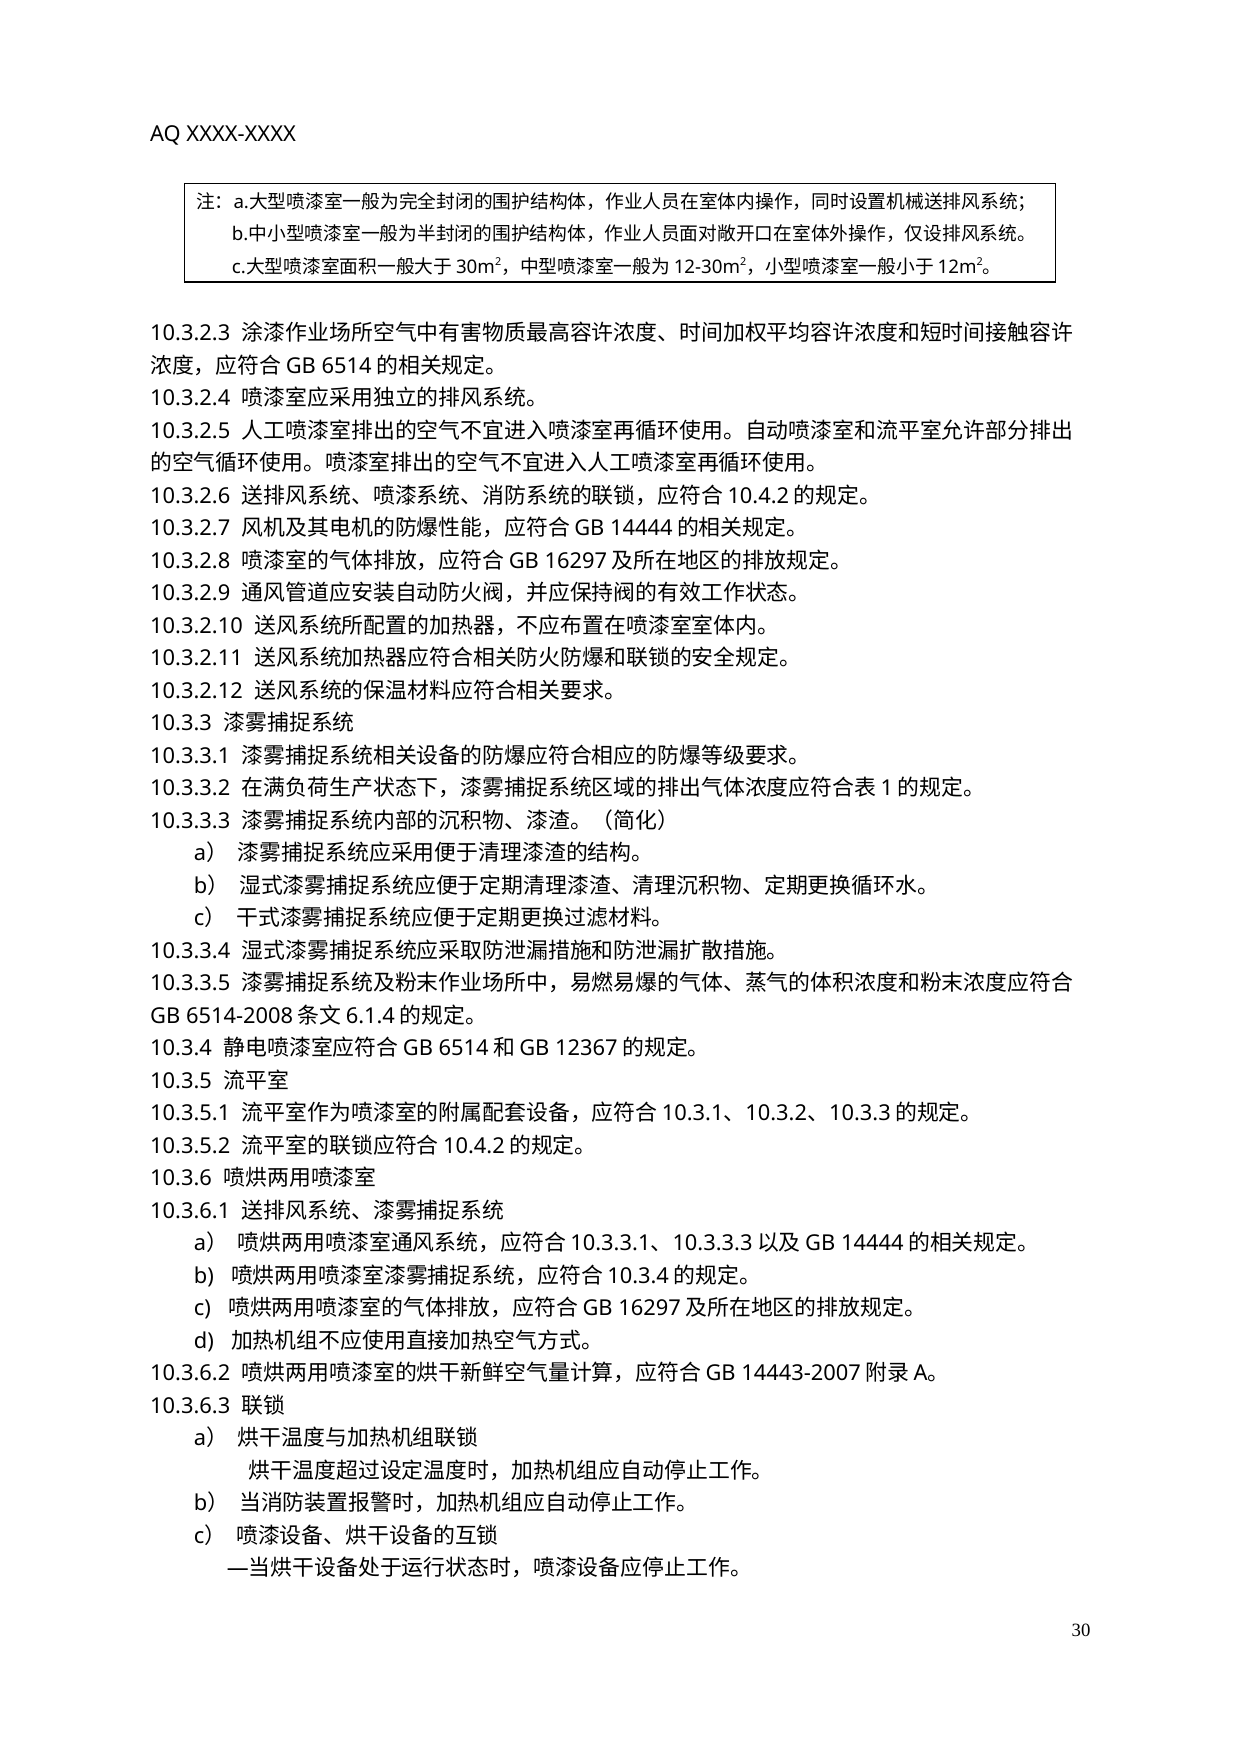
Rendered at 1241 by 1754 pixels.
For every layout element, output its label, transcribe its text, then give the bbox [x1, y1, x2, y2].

text 10.3.6.1 送排风系统、漆雾捕捉系统 [150, 1192, 1090, 1225]
text 10.3.3.3 漆雾捕捉系统内部的沉积物、漆渣。（简化） [150, 802, 1090, 835]
text c） 喷漆设备、烘干设备的互锁 [150, 1517, 1090, 1550]
text 10.3.2.9 通风管道应安装自动防火阀，并应保持阀的有效工作状态。 [150, 575, 1090, 607]
text b） 当消防装置报警时，加热机组应自动停止工作。 [150, 1485, 1090, 1517]
text 10.3.2.6 送排风系统、喷漆系统、消防系统的联锁，应符合10.4.2的规定。 [150, 477, 1090, 510]
text 10.3.2.11 送风系统加热器应符合相关防火防爆和联锁的安全规定。 [150, 640, 1090, 672]
text a） 烘干温度与加热机组联锁 [150, 1420, 1090, 1452]
text c) 喷烘两用喷漆室的气体排放，应符合GB 16297及所在地区的排放规定。 [150, 1290, 1090, 1322]
text 10.3.6 喷烘两用喷漆室 [150, 1160, 1090, 1192]
text 10.3.3.4 湿式漆雾捕捉系统应采取防泄漏措施和防泄漏扩散措施。 [150, 932, 1090, 965]
text 10.3.6.2 喷烘两用喷漆室的烘干新鲜空气量计算，应符合GB 14443-2007附录A。 [150, 1355, 1090, 1387]
text d) 加热机组不应使用直接加热空气方式。 [150, 1322, 1090, 1355]
text 10.3.6.3 联锁 [150, 1387, 1090, 1420]
text b) 喷烘两用喷漆室漆雾捕捉系统，应符合10.3.4的规定。 [150, 1257, 1090, 1290]
text 10.3.5.1 流平室作为喷漆室的附属配套设备，应符合10.3.1、10.3.2、10.3.3的规定。 [150, 1095, 1090, 1127]
text a） 喷烘两用喷漆室通风系统，应符合10.3.3.1、10.3.3.3以及GB 14444的相关规定。 [150, 1225, 1090, 1257]
text —当烘干设备处于运行状态时，喷漆设备应停止工作。 [150, 1550, 1090, 1582]
text 烘干温度超过设定温度时，加热机组应自动停止工作。 [150, 1452, 1090, 1485]
text 10.3.2.4 喷漆室应采用独立的排风系统。 [150, 380, 1090, 412]
table_cell 注：a.大型喷漆室一般为完全封闭的围护结构体，作业人员在室体内操作，同时设置机械送排风系统； b.中小型喷漆室一般为半封闭的围护结构体，作业人员面对敞开口在室体外操作，仅设排风系统。 c.大型喷漆室面积一般大于30m2，中型喷漆室一般为12-30m2，小型喷漆室一般小于12m2。 [185, 184, 1055, 281]
text 10.3.5 流平室 [150, 1062, 1090, 1095]
text 10.3.2.8 喷漆室的气体排放，应符合GB 16297及所在地区的排放规定。 [150, 542, 1090, 575]
text c） 干式漆雾捕捉系统应便于定期更换过滤材料。 [150, 900, 1090, 932]
text 10.3.2.10 送风系统所配置的加热器，不应布置在喷漆室室体内。 [150, 607, 1090, 640]
text b） 湿式漆雾捕捉系统应便于定期清理漆渣、清理沉积物、定期更换循环水。 [150, 867, 1090, 900]
text 10.3.2.5 人工喷漆室排出的空气不宜进入喷漆室再循环使用。自动喷漆室和流平室允许部分排出的空气循环使用。喷漆室排出的空气不宜进入人工喷漆室再循环使用。 [150, 412, 1090, 477]
text a） 漆雾捕捉系统应采用便于清理漆渣的结构。 [150, 835, 1090, 867]
text 10.3.3.5 漆雾捕捉系统及粉末作业场所中，易燃易爆的气体、蒸气的体积浓度和粉末浓度应符合GB 6514-2008条文6.1.4的规定。 [150, 965, 1090, 1030]
text 10.3.2.12 送风系统的保温材料应符合相关要求。 [150, 672, 1090, 705]
text 10.3.3 漆雾捕捉系统 [150, 705, 1090, 737]
text 10.3.3.2 在满负荷生产状态下，漆雾捕捉系统区域的排出气体浓度应符合表1的规定。 [150, 770, 1090, 802]
text 10.3.5.2 流平室的联锁应符合10.4.2的规定。 [150, 1127, 1090, 1160]
text 10.3.2.7 风机及其电机的防爆性能，应符合GB 14444的相关规定。 [150, 510, 1090, 542]
text 10.3.2.3 涂漆作业场所空气中有害物质最高容许浓度、时间加权平均容许浓度和短时间接触容许浓度，应符合GB 6514的相关规定。 [150, 315, 1090, 380]
text 10.3.3.1 漆雾捕捉系统相关设备的防爆应符合相应的防爆等级要求。 [150, 737, 1090, 770]
text 10.3.4 静电喷漆室应符合GB 6514和GB 12367的规定。 [150, 1030, 1090, 1062]
